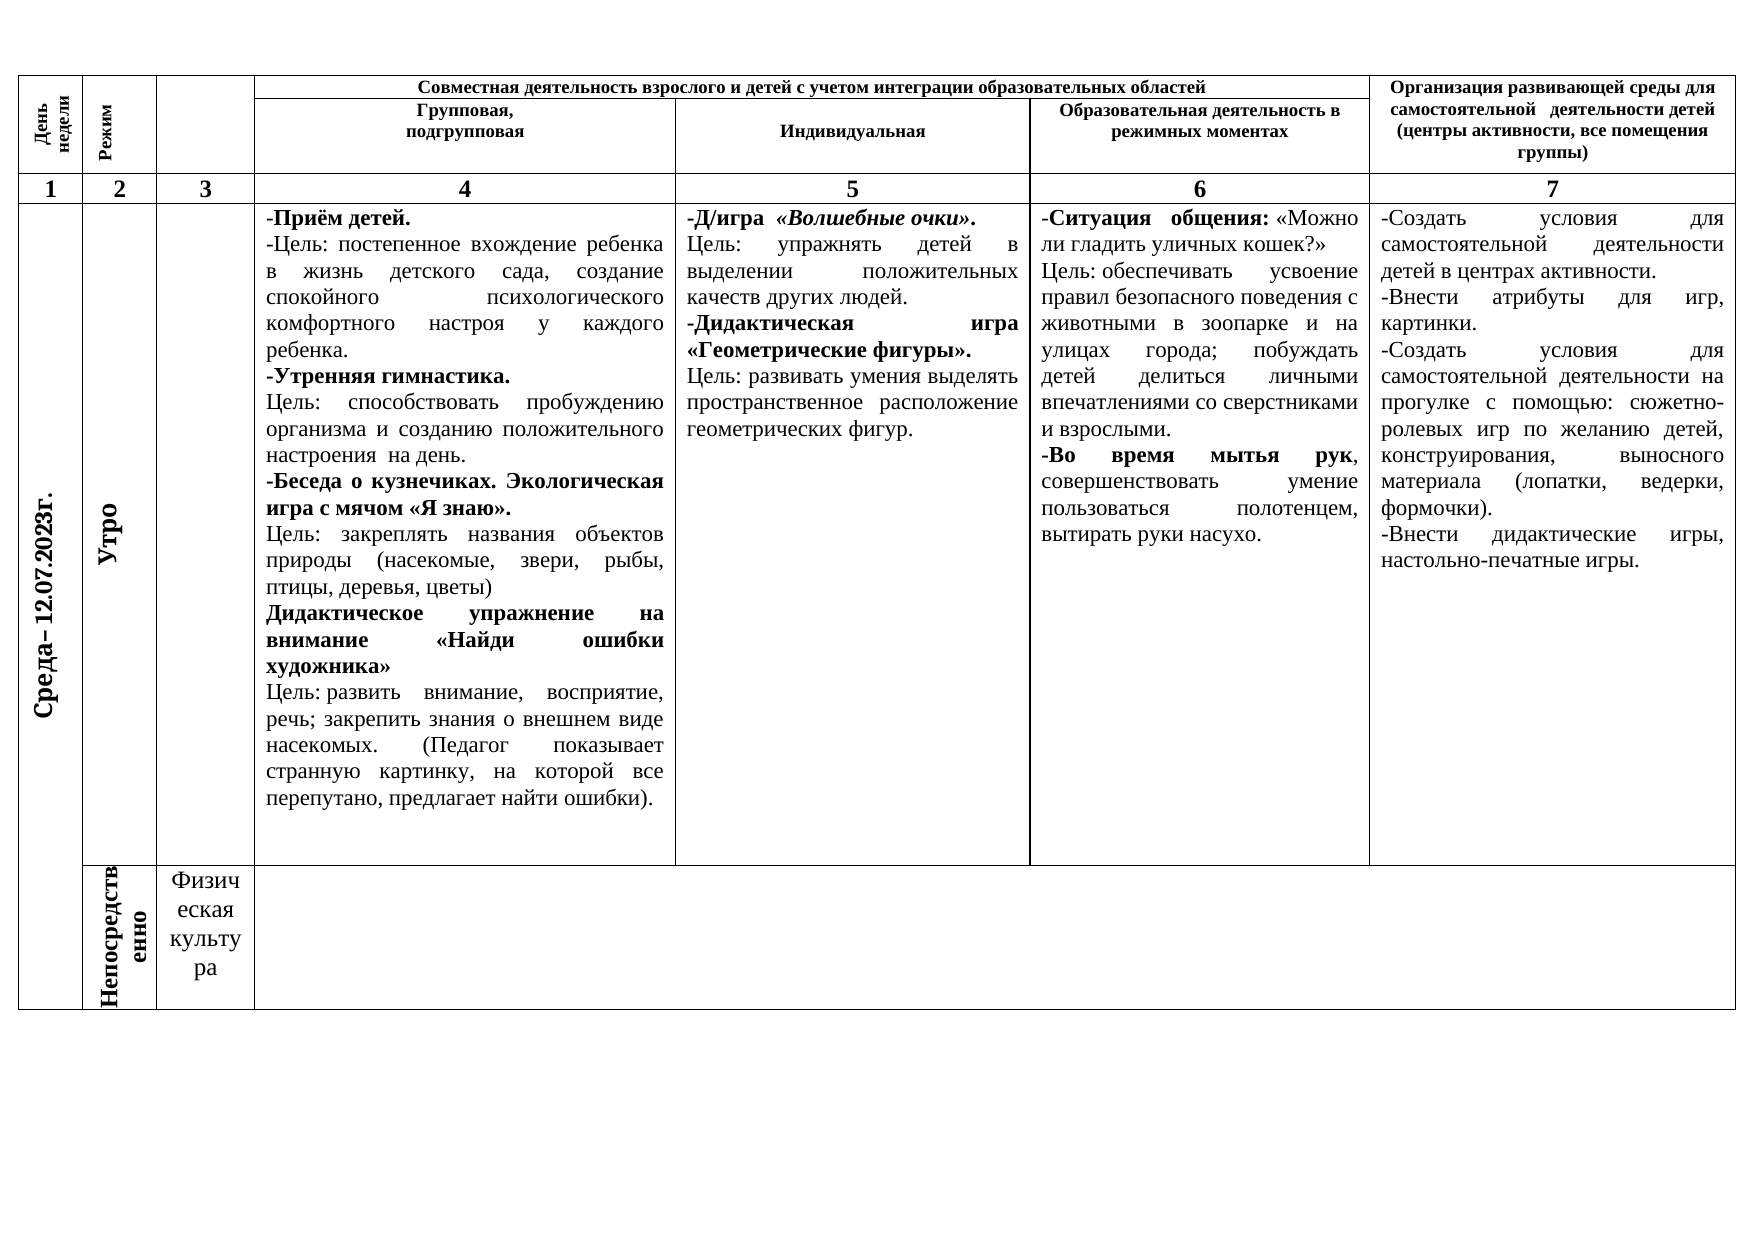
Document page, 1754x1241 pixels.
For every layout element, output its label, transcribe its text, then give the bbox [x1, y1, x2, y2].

table_cell Индивидуальная [676, 99, 1029, 173]
table_header Организация развивающей среды для самостоятельной деятельности детей (центры активности, все помещения группы) [1370, 76, 1735, 173]
table_cell Утро [83, 204, 156, 864]
table_cell Непосредственно образовательная деятельность [83, 866, 156, 1009]
table_header Режим [83, 76, 156, 173]
table_cell 6 [1031, 174, 1369, 203]
table_cell 3 [157, 174, 254, 203]
table_cell -Ситуация общения: «Можно ли гладить уличных кошек?» Цель: обеспечивать усвоение правил безопасного поведения с животными в зоопарке и на улицах города; побуждать детей делиться личными впечатлениями со сверстниками и взрослыми. -Во время мытья рук, совершенствовать умение пользоваться полотенцем, вытирать руки насухо. [1031, 204, 1369, 864]
table_cell -Д/игра «Волшебные очки». Цель: упражнять детей в выделении положительных качеств других людей. -Дидактическая игра «Геометрические фигуры». Цель: развивать умения выделять пространственное расположение геометрических фигур. [676, 204, 1029, 864]
table_cell -Создать условия для самостоятельной деятельности детей в центрах активности. -Внести атрибуты для игр, картинки. -Создать условия для самостоятельной деятельности на прогулке с помощью: сюжетно-ролевых игр по желанию детей, конструирования, выносного материала (лопатки, ведерки, формочки). -Внести дидактические игры, настольно-печатные игры. [1370, 204, 1735, 864]
table_cell [157, 204, 254, 864]
table_cell 7 [1370, 174, 1735, 203]
table_cell Физическая культура [157, 866, 254, 1009]
table_header День недели [19, 76, 82, 173]
table_cell 4 [255, 174, 675, 203]
table_cell Групповая, подгрупповая [255, 99, 675, 173]
table_header [157, 76, 254, 173]
table_cell Образовательная деятельность в режимных моментах [1031, 99, 1369, 173]
table_cell 5 [676, 174, 1029, 203]
table_cell 2 [83, 174, 156, 203]
table_cell -Приём детей. -Цель: постепенное вхождение ребенка в жизнь детского сада, создание спокойного психологического комфортного настроя у каждого ребенка. -Утренняя гимнастика. Цель: способствовать пробуждению организма и созданию положительного настроения на день. -Беседа о кузнечиках. Экологическая игра с мячом «Я знаю». Цель: закреплять названия объектов природы (насекомые, звери, рыбы, птицы, деревья, цветы) Дидактическое упражнение на внимание «Найди ошибки художника» Цель: развить внимание, восприятие, речь; закрепить знания о внешнем виде насекомых. (Педагог показывает странную картинку, на которой все перепутано, предлагает найти ошибки). [255, 204, 675, 864]
table_cell [255, 866, 1735, 1009]
table_cell 1 [19, 174, 82, 203]
table_header Совместная деятельность взрослого и детей с учетом интеграции образовательных областей [255, 76, 1369, 98]
table_cell Среда– 12.07.2023г. [19, 204, 82, 1009]
